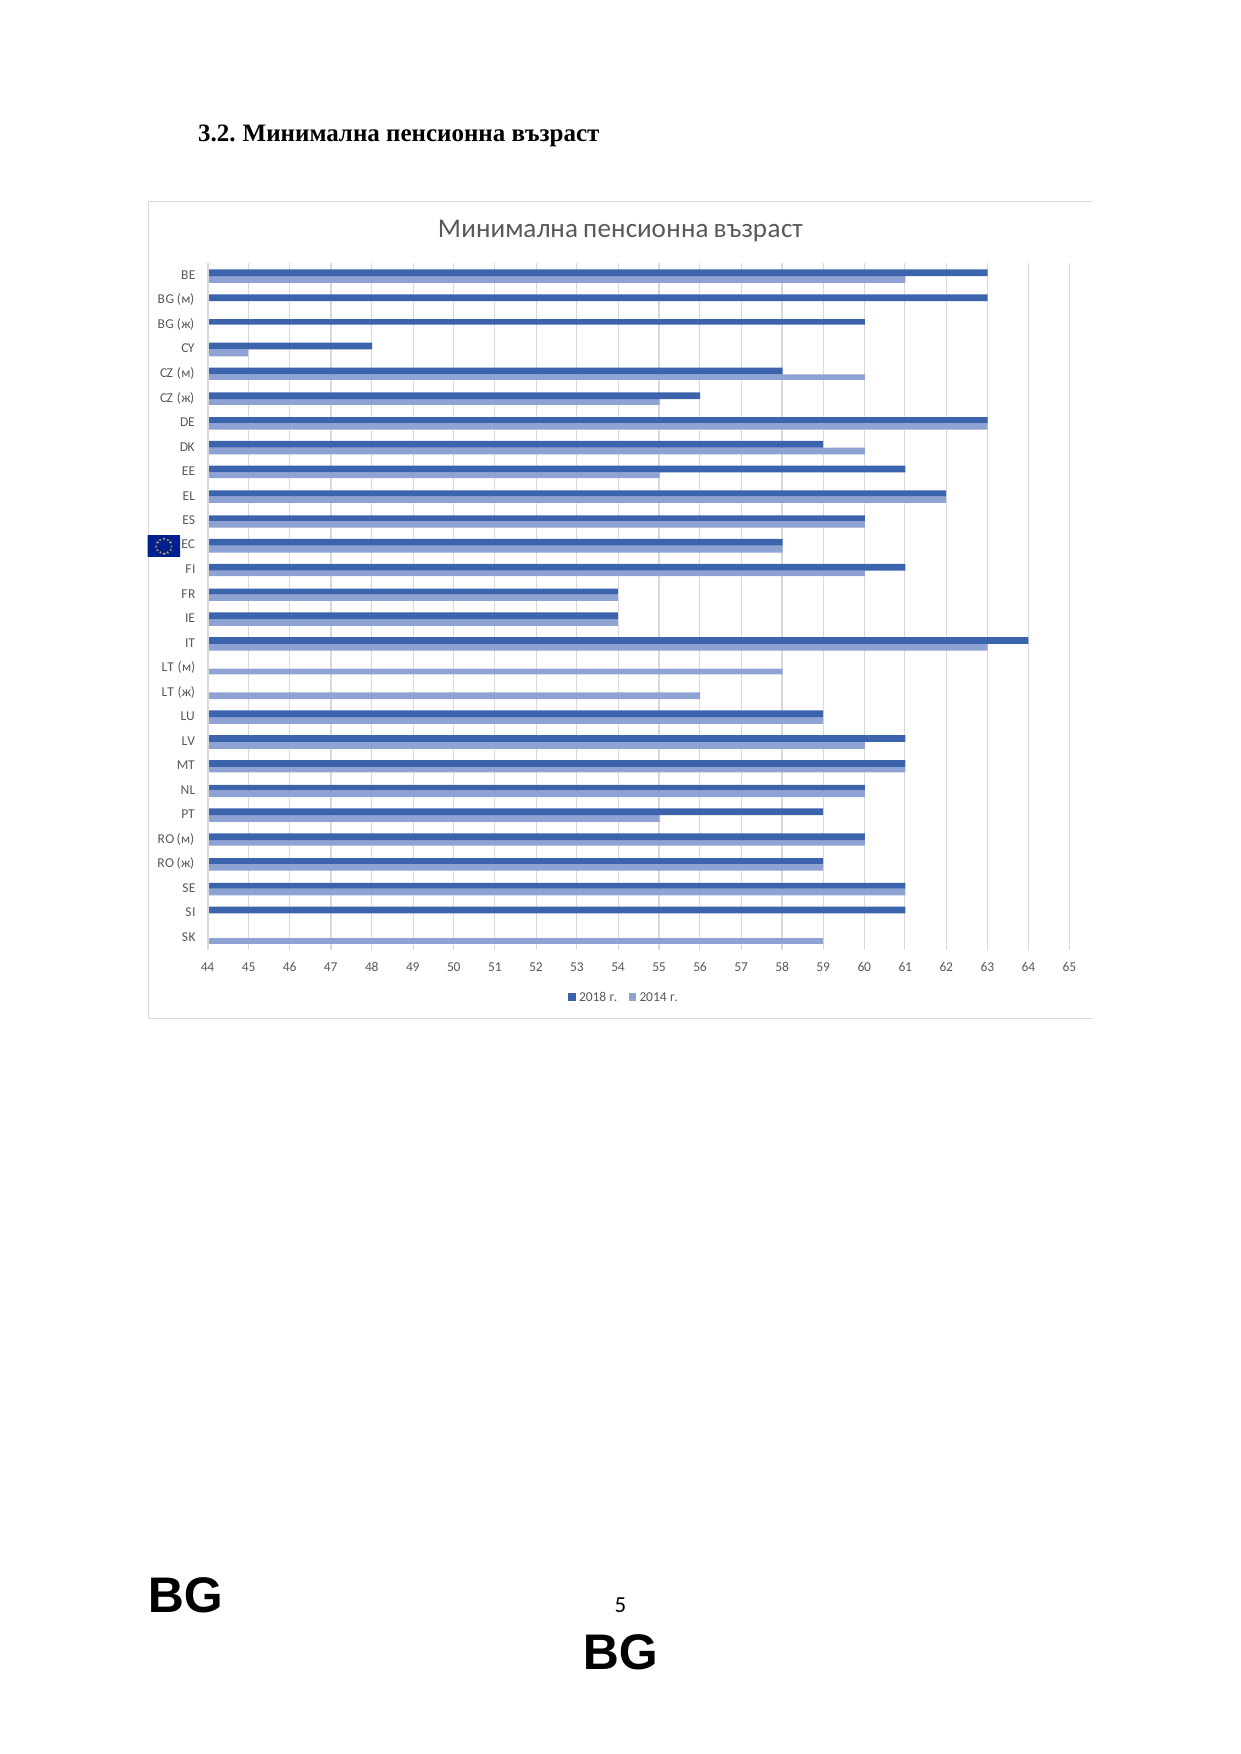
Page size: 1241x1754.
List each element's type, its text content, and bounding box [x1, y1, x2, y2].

subtitle Минимална пенсионна възраст [198, 118, 1092, 147]
picture [147, 535, 181, 557]
